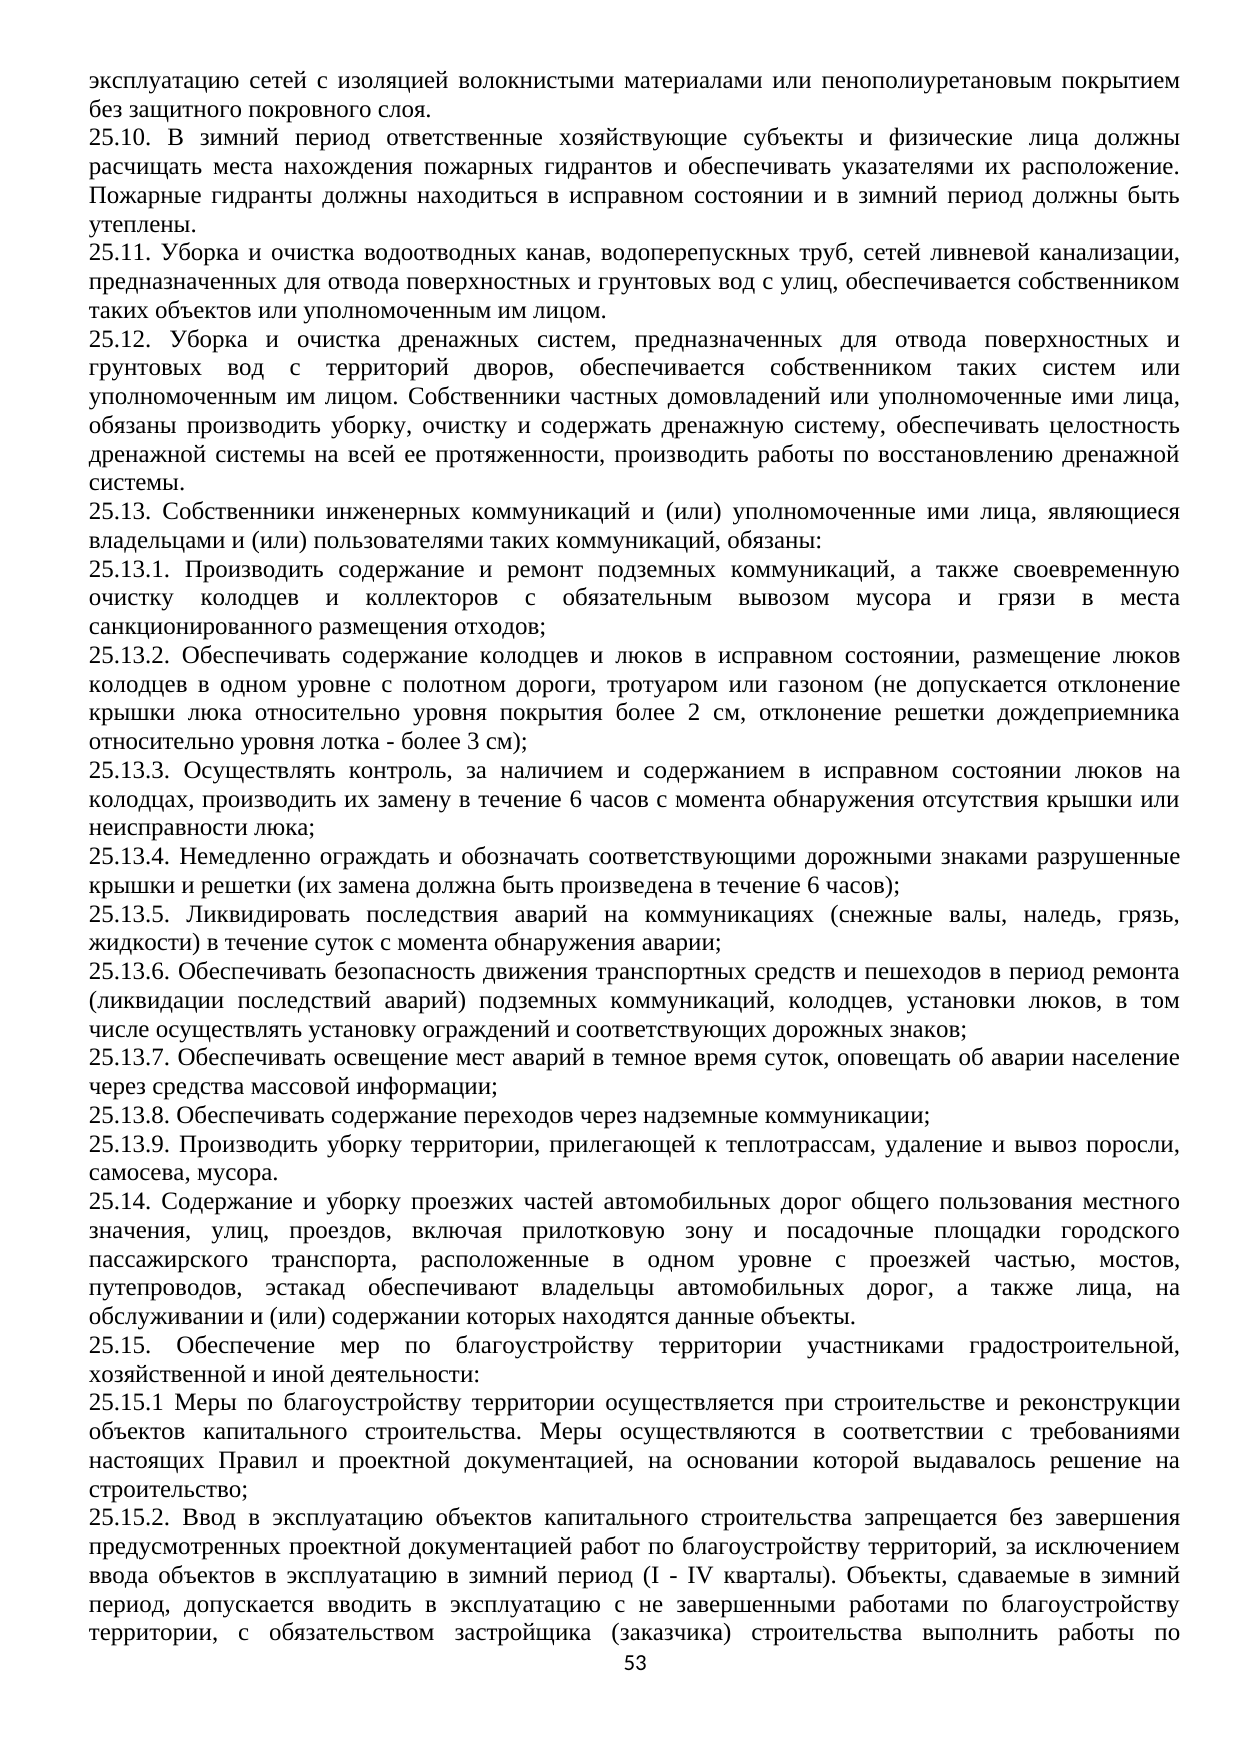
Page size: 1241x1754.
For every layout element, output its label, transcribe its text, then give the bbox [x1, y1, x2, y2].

text 25.13. Собственники инженерных коммуникаций и (или) уполномоченные ими лица, являющиеся владельцами и (или) пользователями таких коммуникаций, обязаны: [89, 496, 1181, 554]
text 25.13.2. Обеспечивать содержание колодцев и люков в исправном состоянии, размещение люков колодцев в одном уровне с полотном дороги, тротуаром или газоном (не допускается отклонение крышки люка относительно уровня покрытия более 2 см, отклонение решетки дождеприемника относительно уровня лотка - более 3 см); [89, 640, 1181, 755]
text 25.13.3. Осуществлять контроль, за наличием и содержанием в исправном состоянии люков на колодцах, производить их замену в течение 6 часов с момента обнаружения отсутствия крышки или неисправности люка; [89, 755, 1181, 841]
text 25.13.6. Обеспечивать безопасность движения транспортных средств и пешеходов в период ремонта (ликвидации последствий аварий) подземных коммуникаций, колодцев, установки люков, в том числе осуществлять установку ограждений и соответствующих дорожных знаков; [89, 956, 1181, 1042]
text 25.10. В зимний период ответственные хозяйствующие субъекты и физические лица должны расчищать места нахождения пожарных гидрантов и обеспечивать указателями их расположение. Пожарные гидранты должны находиться в исправном состоянии и в зимний период должны быть утеплены. [89, 122, 1181, 237]
text 25.15.1 Меры по благоустройству территории осуществляется при строительстве и реконструкции объектов капитального строительства. Меры осуществляются в соответствии с требованиями настоящих Правил и проектной документацией, на основании которой выдавалось решение на строительство; [89, 1387, 1181, 1502]
text 25.13.5. Ликвидировать последствия аварий на коммуникациях (снежные валы, наледь, грязь, жидкости) в течение суток с момента обнаружения аварии; [89, 899, 1181, 956]
text 25.12. Уборка и очистка дренажных систем, предназначенных для отвода поверхностных и грунтовых вод с территорий дворов, обеспечивается собственником таких систем или уполномоченным им лицом. Собственники частных домовладений или уполномоченные ими лица, обязаны производить уборку, очистку и содержать дренажную систему, обеспечивать целостность дренажной системы на всей ее протяженности, производить работы по восстановлению дренажной системы. [89, 324, 1181, 496]
text 25.11. Уборка и очистка водоотводных канав, водоперепускных труб, сетей ливневой канализации, предназначенных для отвода поверхностных и грунтовых вод с улиц, обеспечивается собственником таких объектов или уполномоченным им лицом. [89, 237, 1181, 324]
text 25.13.4. Немедленно ограждать и обозначать соответствующими дорожными знаками разрушенные крышки и решетки (их замена должна быть произведена в течение 6 часов); [89, 841, 1181, 899]
text 25.13.1. Производить содержание и ремонт подземных коммуникаций, а также своевременную очистку колодцев и коллекторов с обязательным вывозом мусора и грязи в места санкционированного размещения отходов; [89, 554, 1181, 640]
text 25.15. Обеспечение мер по благоустройству территории участниками градостроительной, хозяйственной и иной деятельности: [89, 1330, 1181, 1387]
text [89, 1502, 1181, 1646]
text 25.13.7. Обеспечивать освещение мест аварий в темное время суток, оповещать об аварии население через средства массовой информации; [89, 1042, 1181, 1100]
text 25.13.9. Производить уборку территории, прилегающей к теплотрассам, удаление и вывоз поросли, самосева, мусора. [89, 1129, 1181, 1186]
text 25.13.8. Обеспечивать содержание переходов через надземные коммуникации; [89, 1100, 1181, 1129]
text 25.14. Содержание и уборку проезжих частей автомобильных дорог общего пользования местного значения, улиц, проездов, включая прилотковую зону и посадочные площадки городского пассажирского транспорта, расположенные в одном уровне с проезжей частью, мостов, путепроводов, эстакад обеспечивают владельцы автомобильных дорог, а также лица, на обслуживании и (или) содержании которых находятся данные объекты. [89, 1186, 1181, 1330]
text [89, 65, 1181, 122]
